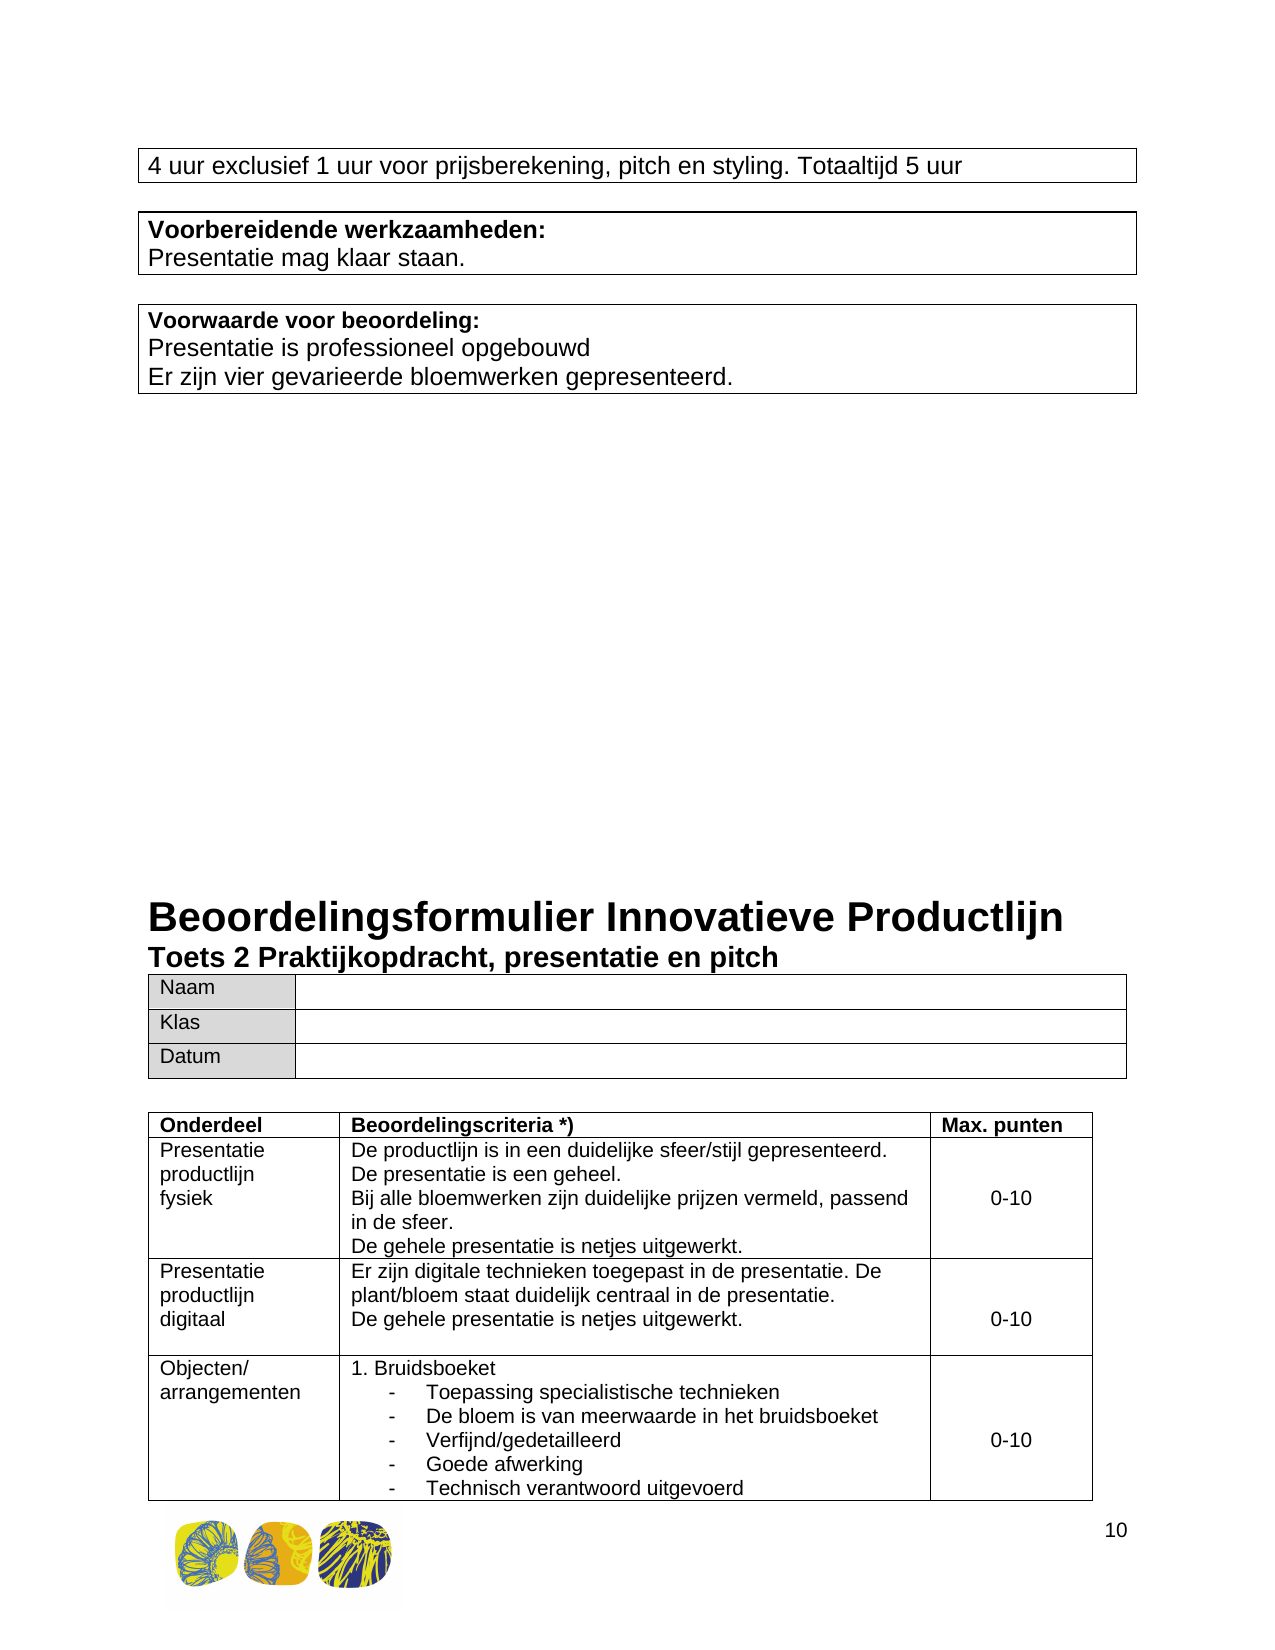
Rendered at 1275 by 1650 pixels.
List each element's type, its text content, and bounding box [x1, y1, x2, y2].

text Toets 2 Praktijkopdracht, presentatie en pitch [148, 940, 1127, 974]
text 4 uur exclusief 1 uur voor prijsberekening, pitch en styling. Totaaltijd 5 uur [139, 149, 1136, 182]
text Voorwaarde voor beoordeling: [139, 305, 1136, 333]
text Er zijn vier gevarieerde bloemwerken gepresenteerd. [139, 359, 1136, 393]
table_cell 0-10 [931, 1259, 1092, 1355]
text Beoordelingsformulier Innovatieve Productlijn [148, 892, 1127, 940]
table_cell [296, 1044, 1126, 1078]
table_cell 0-10 [931, 1356, 1092, 1500]
table_header Naam [149, 975, 295, 1008]
text Presentatie mag klaar staan. [139, 240, 1136, 274]
table_cell Presentatie productlijn digitaal [149, 1259, 339, 1355]
picture [165, 1501, 403, 1612]
table_cell Objecten/ arrangementen [149, 1356, 339, 1500]
table_header Max. punten [931, 1113, 1092, 1137]
table_cell Datum [149, 1044, 295, 1078]
table_header Onderdeel [149, 1113, 339, 1137]
table_cell Presentatie productlijn fysiek [149, 1138, 339, 1258]
table_cell Klas [149, 1010, 295, 1043]
table_cell [296, 1010, 1126, 1043]
table_cell De productlijn is in een duidelijke sfeer/stijl gepresenteerd. De presentatie is een geheel. Bij alle bloemwerken zijn duidelijke prijzen vermeld, passend in de sfeer. De gehele presentatie is netjes uitgewerkt. [340, 1138, 930, 1258]
table_cell 0-10 [931, 1138, 1092, 1258]
table_header Beoordelingscriteria *) [340, 1113, 930, 1137]
table_cell Er zijn digitale technieken toegepast in de presentatie. De plant/bloem staat duidelijk centraal in de presentatie. De gehele presentatie is netjes uitgewerkt. [340, 1259, 930, 1355]
text Presentatie is professioneel opgebouwd [148, 333, 1127, 359]
text Voorbereidende werkzaamheden: [139, 213, 1136, 240]
table_header [296, 975, 1126, 1008]
